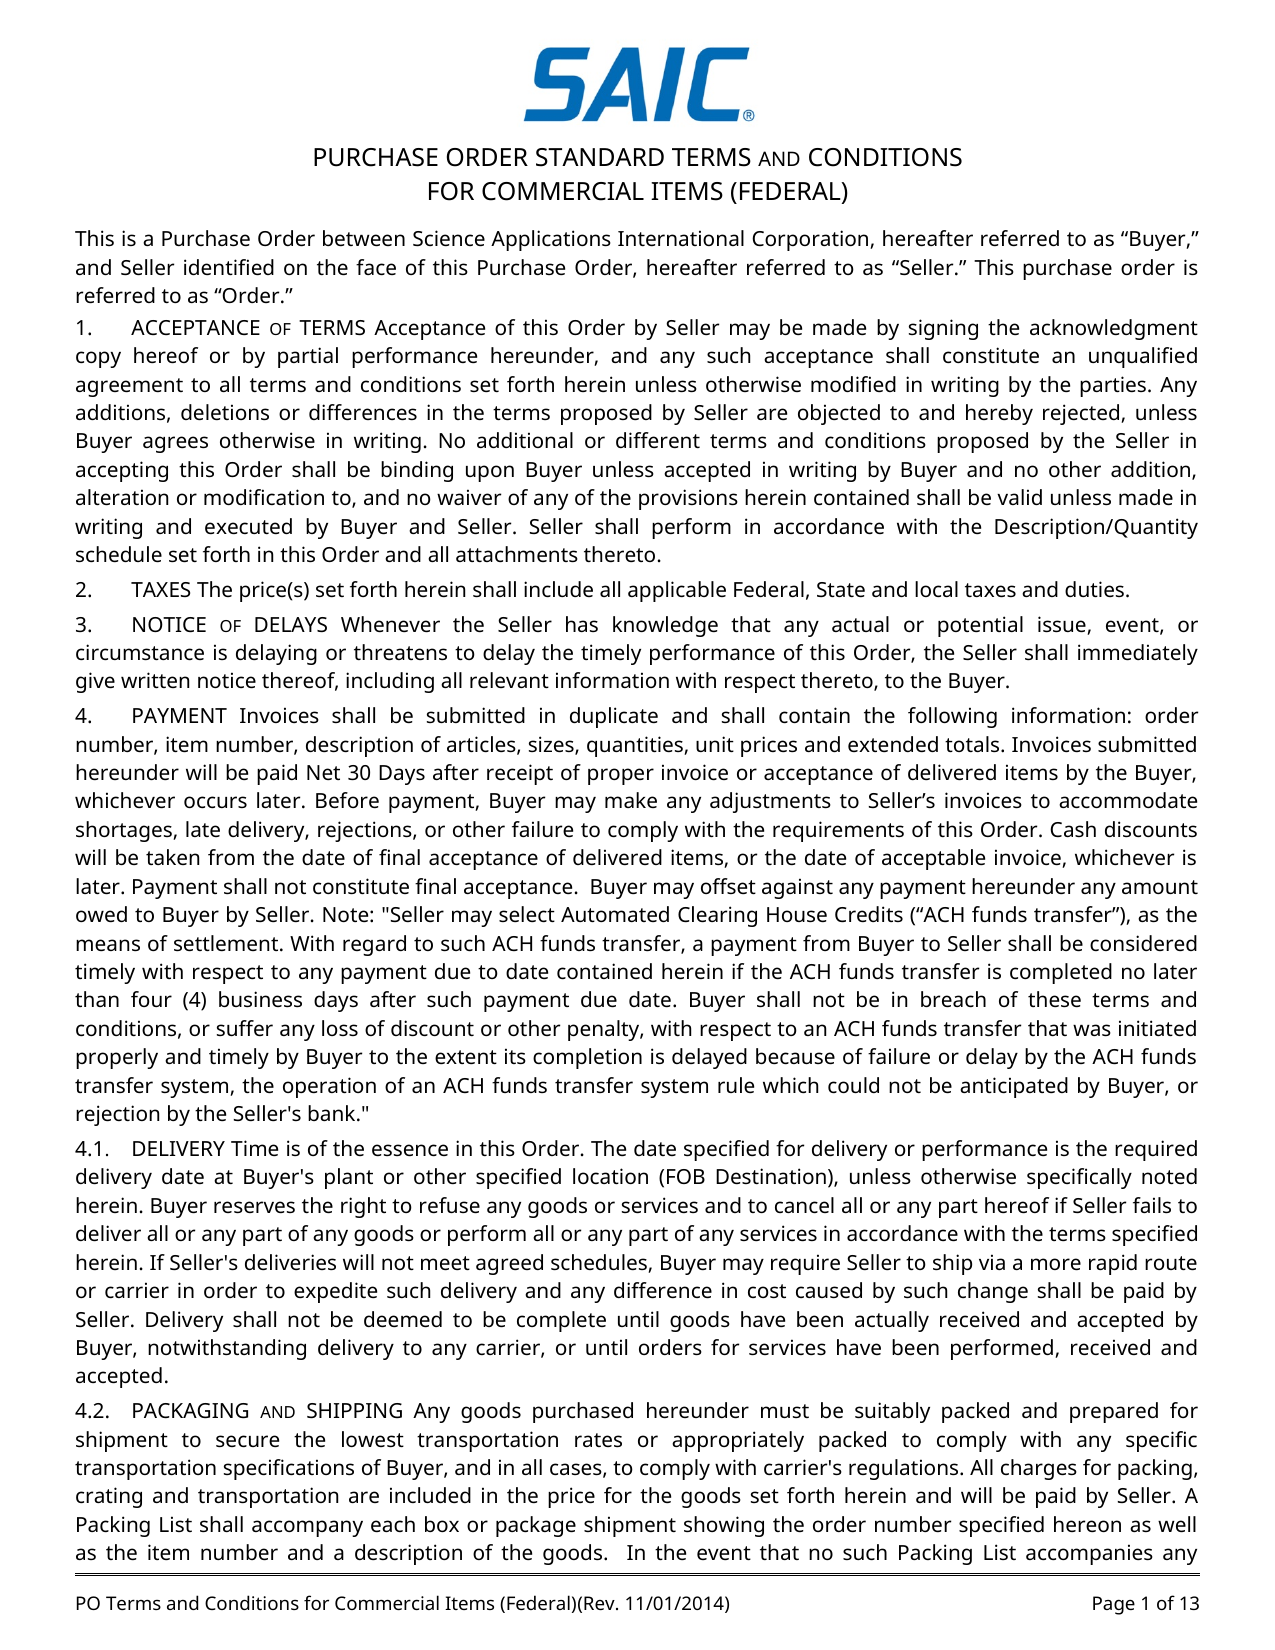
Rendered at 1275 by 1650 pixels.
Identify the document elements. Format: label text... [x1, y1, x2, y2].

list NOTICE of DELAYS Whenever the Seller has knowledge that any actual or potential issue, event, or circumstance is delaying or threatens to delay the timely performance of this Order, the Seller shall immediately give written notice thereof, including all relevant information with respect thereto, to the Buyer. [75, 610, 1200, 695]
list TAXES The price(s) set forth herein shall include all applicable Federal, State and local taxes and duties. [75, 575, 1200, 603]
list ACCEPTANCE of TERMS Acceptance of this Order by Seller may be made by signing the acknowledgment copy hereof or by partial performance hereunder, and any such acceptance shall constitute an unqualified agreement to all terms and conditions set forth herein unless otherwise modified in writing by the parties. Any additions, deletions or differences in the terms proposed by Seller are objected to and hereby rejected, unless Buyer agrees otherwise in writing. No additional or different terms and conditions proposed by the Seller in accepting this Order shall be binding upon Buyer unless accepted in writing by Buyer and no other addition, alteration or modification to, and no waiver of any of the provisions herein contained shall be valid unless made in writing and executed by Buyer and Seller. Seller shall perform in accordance with the Description/Quantity schedule set forth in this Order and all attachments thereto. [75, 313, 1200, 569]
text This is a Purchase Order between Science Applications International Corporation, hereafter referred to as “Buyer,” and Seller identified on the face of this Purchase Order, hereafter referred to as “Seller.” This purchase order is referred to as “Order.” [75, 224, 1200, 310]
text 4.1. DELIVERY Time is of the essence in this Order. The date specified for delivery or performance is the required delivery date at Buyer's plant or other specified location (FOB Destination), unless otherwise specifically noted herein. Buyer reserves the right to refuse any goods or services and to cancel all or any part hereof if Seller fails to deliver all or any part of any goods or perform all or any part of any services in accordance with the terms specified herein. If Seller's deliveries will not meet agreed schedules, Buyer may require Seller to ship via a more rapid route or carrier in order to expedite such delivery and any difference in cost caused by such change shall be paid by Seller. Delivery shall not be deemed to be complete until goods have been actually received and accepted by Buyer, notwithstanding delivery to any carrier, or until orders for services have been performed, received and accepted. [75, 1134, 1200, 1390]
picture [506, 28, 769, 140]
title PURCHASE ORDER Standard Terms and Conditions [75, 139, 1200, 174]
title for commercial items (federal) [75, 174, 1200, 208]
list PAYMENT Invoices shall be submitted in duplicate and shall contain the following information: order number, item number, description of articles, sizes, quantities, unit prices and extended totals. Invoices submitted hereunder will be paid Net 30 Days after receipt of proper invoice or acceptance of delivered items by the Buyer, whichever occurs later. Before payment, Buyer may make any adjustments to Seller’s invoices to accommodate shortages, late delivery, rejections, or other failure to comply with the requirements of this Order. Cash discounts will be taken from the date of final acceptance of delivered items, or the date of acceptable invoice, whichever is later. Payment shall not constitute final acceptance. Buyer may offset against any payment hereunder any amount owed to Buyer by Seller. Note: "Seller may select Automated Clearing House Credits (“ACH funds transfer”), as the means of settlement. With regard to such ACH funds transfer, a payment from Buyer to Seller shall be considered timely with respect to any payment due to date contained herein if the ACH funds transfer is completed no later than four (4) business days after such payment due date. Buyer shall not be in breach of these terms and conditions, or suffer any loss of discount or other penalty, with respect to an ACH funds transfer that was initiated properly and timely by Buyer to the extent its completion is delayed because of failure or delay by the ACH funds transfer system, the operation of an ACH funds transfer system rule which could not be anticipated by Buyer, or rejection by the Seller's bank." [75, 701, 1200, 1128]
